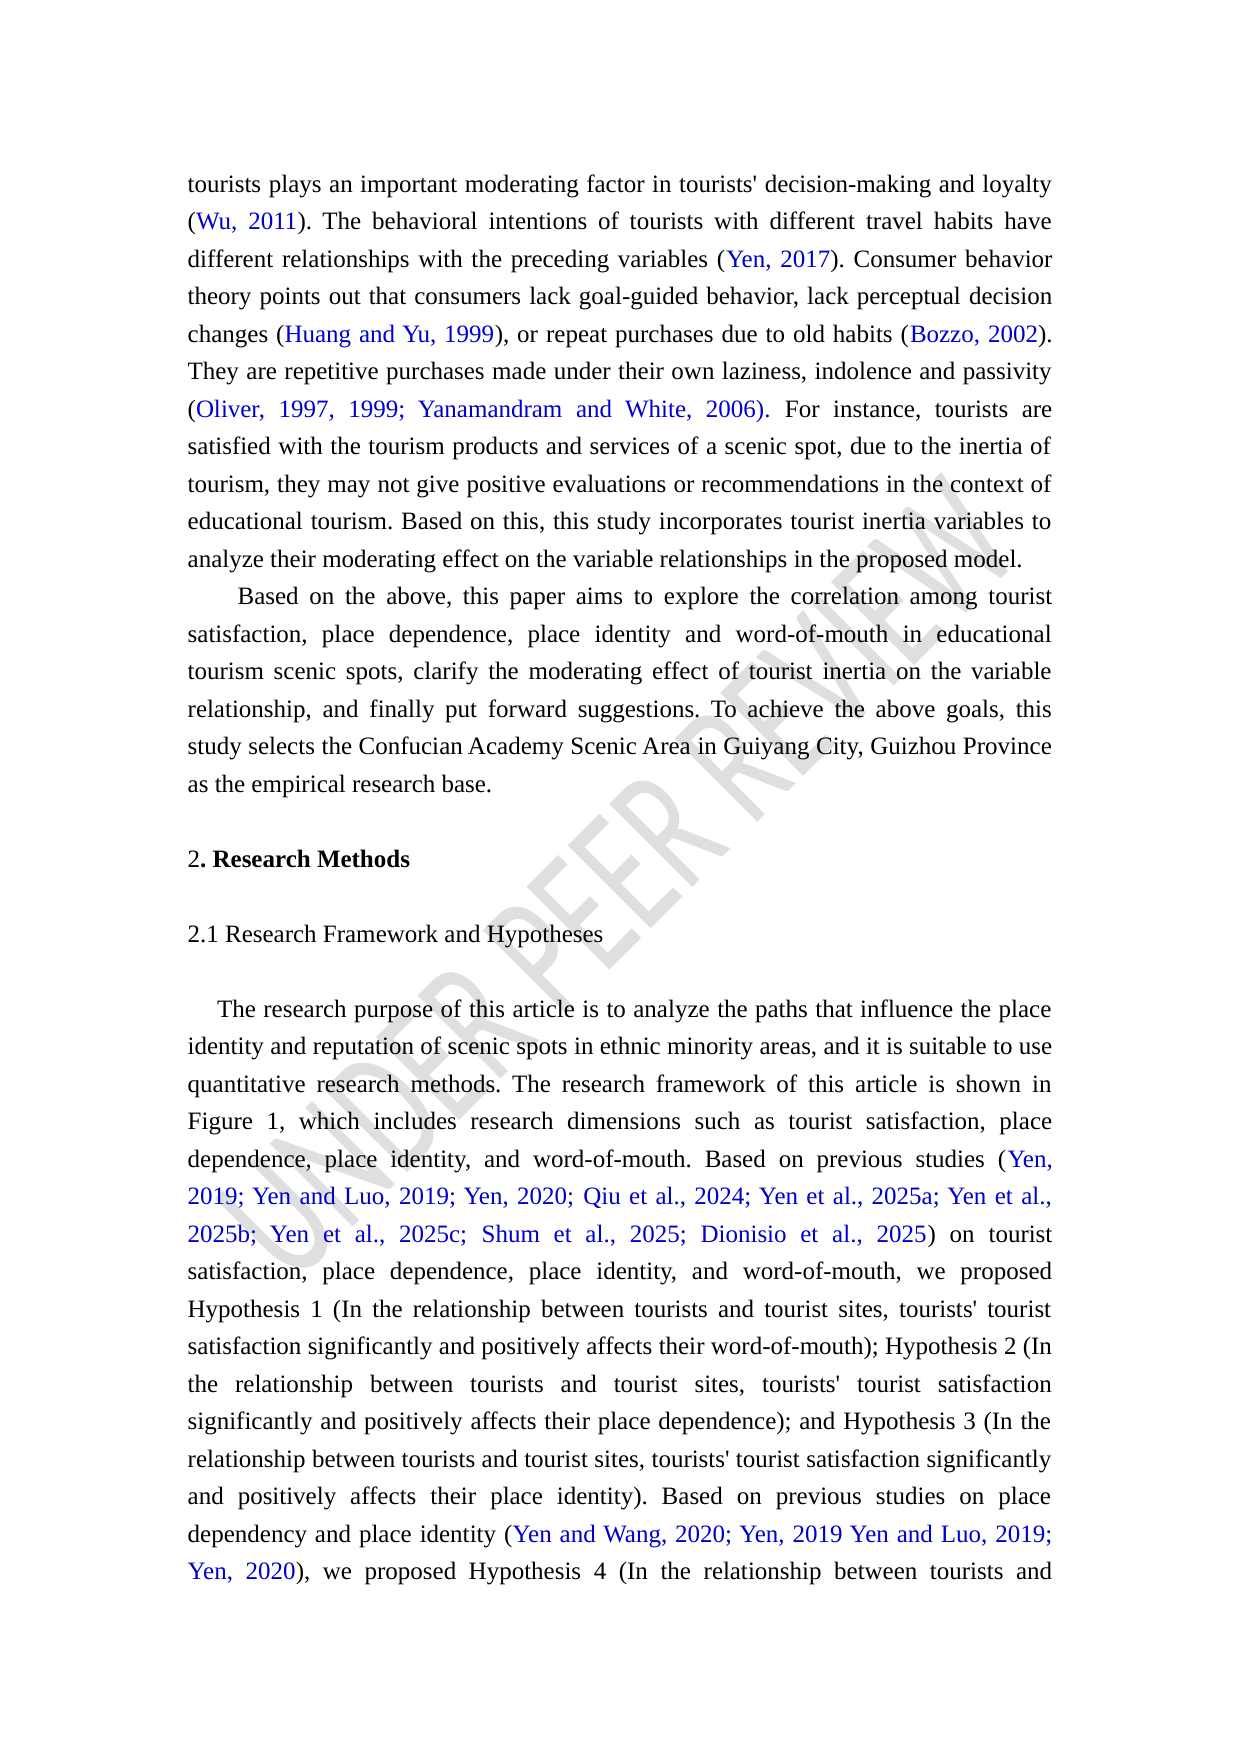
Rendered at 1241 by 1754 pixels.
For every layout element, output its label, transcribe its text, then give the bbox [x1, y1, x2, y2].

text 2.1 Research Framework and Hypotheses [187, 914, 1053, 952]
text Based on the above, this paper aims to explore the correlation among tourist satisfaction, place dependence, place identity and word-of-mouth in educational tourism scenic spots, clarify the moderating effect of tourist inertia on the variable relationship, and finally put forward suggestions. To achieve the above goals, this study selects the Confucian Academy Scenic Area in Guiyang City, Guizhou Province as the empirical research base. [187, 577, 1053, 802]
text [187, 164, 1053, 577]
text 2. Research Methods [187, 839, 1053, 877]
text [187, 989, 1053, 1589]
